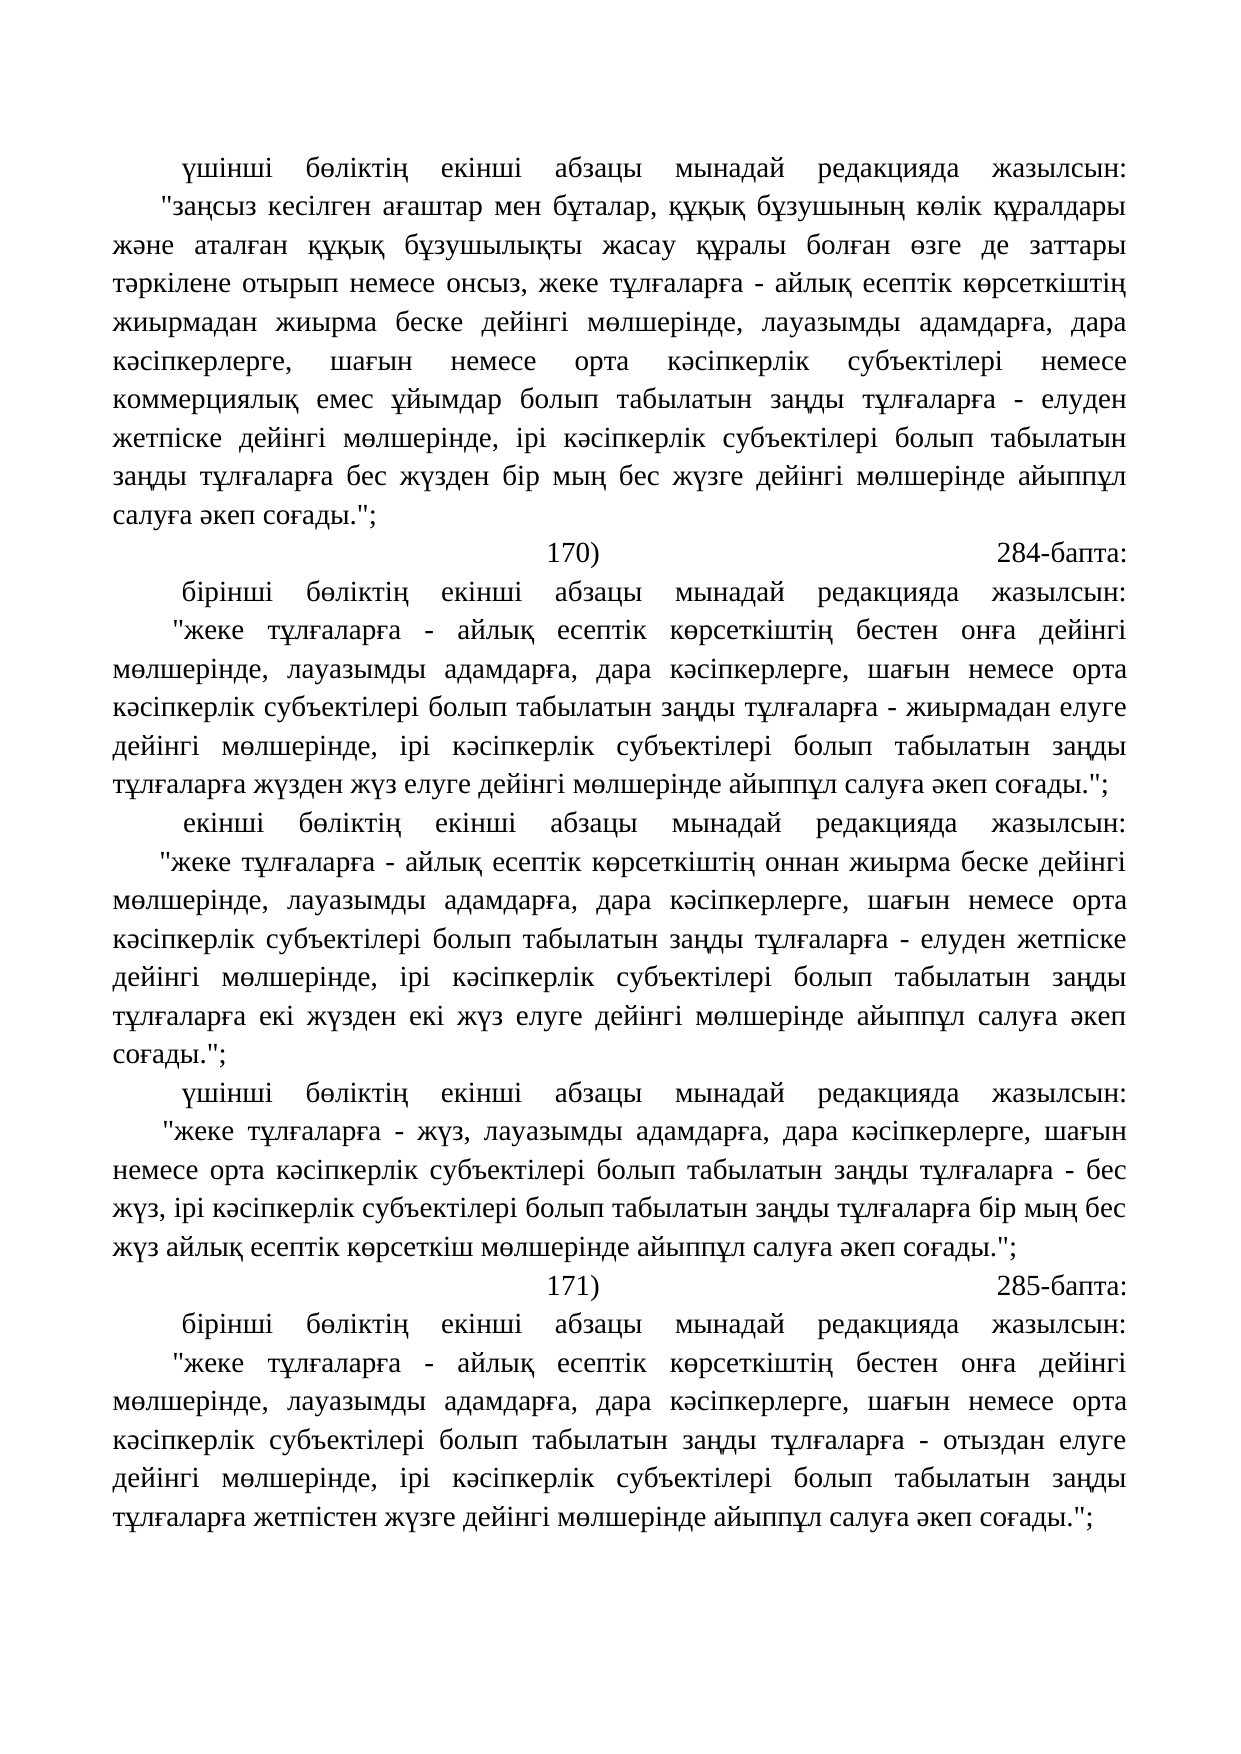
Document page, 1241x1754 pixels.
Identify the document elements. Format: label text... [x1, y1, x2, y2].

text екiншi бөлiктiң екiншi абзацы мынадай редакцияда жазылсын: "жеке тұлғаларға - айлық есептiк көрсеткiштiң оннан жиырма беске дейiнгi мөлшерiнде, лауазымды адамдарға, дара кәсiпкерлерге, шағын немесе орта кәсiпкерлiк субъектiлерi болып табылатын заңды тұлғаларға - елуден жетпiске дейiнгi мөлшерiнде, iрi кәсiпкерлiк субъектiлерi болып табылатын заңды тұлғаларға екi жүзден екi жүз елуге дейiнгi мөлшерiнде айыппұл салуға әкеп соғады."; [112, 805, 1128, 1070]
text 171) 285-бапта: бiрiншi бөлiктiң екiншi абзацы мынадай редакцияда жазылсын: "жеке тұлғаларға - айлық есептiк көрсеткiштiң бестен онға дейiнгi мөлшерiнде, лауазымды адамдарға, дара кәсiпкерлерге, шағын немесе орта кәсiпкерлiк субъектiлерi болып табылатын заңды тұлғаларға - отыздан елуге дейiнгi мөлшерiнде, iрi кәсiпкерлiк субъектiлерi болып табылатын заңды тұлғаларға жетпiстен жүзге дейiнгi мөлшерiнде айыппұл салуға әкеп соғады."; [112, 1268, 1128, 1532]
text үшiншi бөлiктiң екiншi абзацы мынадай редакцияда жазылсын: "заңсыз кесiлген ағаштар мен бұталар, құқық бұзушының көлiк құралдары және аталған құқық бұзушылықты жасау құралы болған өзге де заттары тәркiлене отырып немесе онсыз, жеке тұлғаларға - айлық есептiк көрсеткiштiң жиырмадан жиырма беске дейiнгi мөлшерiнде, лауазымды адамдарға, дара кәсiпкерлерге, шағын немесе орта кәсiпкерлiк субъектiлерi немесе коммерциялық емес ұйымдар болып табылатын заңды тұлғаларға - елуден жетпiске дейiнгi мөлшерiнде, iрi кәсiпкерлiк субъектiлерi болып табылатын заңды тұлғаларға бес жүзден бiр мың бес жүзге дейiнгi мөлшерiнде айыппұл салуға әкеп соғады."; [112, 150, 1128, 530]
text 170) 284-бапта: бiрiншi бөлiктiң екiншi абзацы мынадай редакцияда жазылсын: "жеке тұлғаларға - айлық есептiк көрсеткiштiң бестен онға дейiнгi мөлшерiнде, лауазымды адамдарға, дара кәсiпкерлерге, шағын немесе орта кәсiпкерлiк субъектiлерi болып табылатын заңды тұлғаларға - жиырмадан елуге дейiнгi мөлшерiнде, iрi кәсiпкерлiк субъектiлерi болып табылатын заңды тұлғаларға жүзден жүз елуге дейiнгi мөлшерiнде айыппұл салуға әкеп соғады."; [112, 535, 1128, 800]
text үшiншi бөлiктiң екiншi абзацы мынадай редакцияда жазылсын: "жеке тұлғаларға - жүз, лауазымды адамдарға, дара кәсiпкерлерге, шағын немесе орта кәсiпкерлiк субъектiлерi болып табылатын заңды тұлғаларға - бес жүз, iрi кәсiпкерлiк субъектiлерi болып табылатын заңды тұлғаларға бiр мың бес жүз айлық есептiк көрсеткiш мөлшерiнде айыппұл салуға әкеп соғады."; [112, 1075, 1128, 1263]
